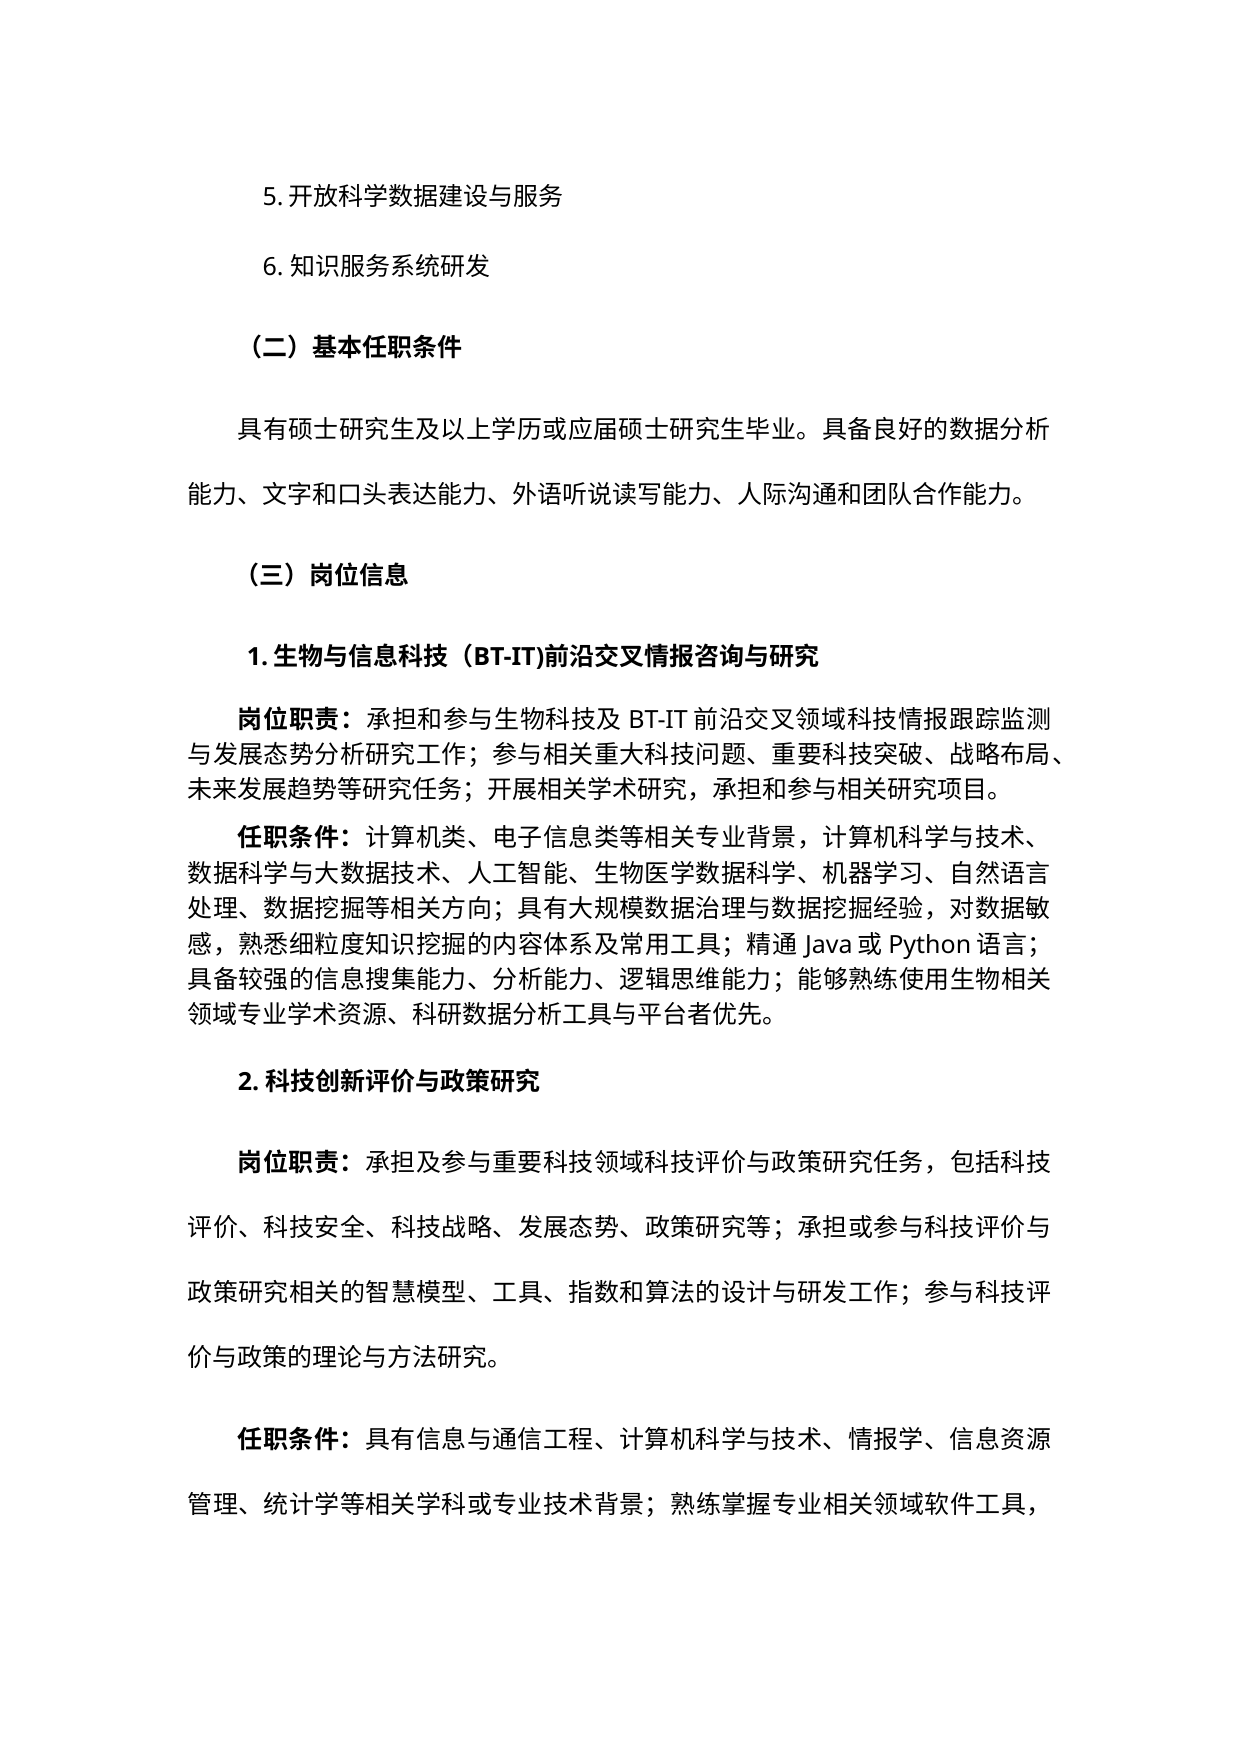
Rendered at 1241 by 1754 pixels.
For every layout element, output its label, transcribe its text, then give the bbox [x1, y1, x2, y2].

text 1. 生物与信息科技（BT-IT)前沿交叉情报咨询与研究 [234, 622, 1053, 687]
text 岗位职责：承担和参与生物科技及BT-IT前沿交叉领域科技情报跟踪监测与发展态势分析研究工作；参与相关重大科技问题、重要科技突破、战略布局、未来发展趋势等研究任务；开展相关学术研究，承担和参与相关研究项目。 [187, 700, 1053, 806]
text （三）岗位信息 [234, 541, 1053, 606]
text 2. 科技创新评价与政策研究 [187, 1047, 1053, 1112]
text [187, 1405, 1053, 1535]
text 具有硕士研究生及以上学历或应届硕士研究生毕业。具备良好的数据分析能力、文字和口头表达能力、外语听说读写能力、人际沟通和团队合作能力。 [187, 395, 1053, 525]
text （二）基本任职条件 [187, 313, 1053, 378]
text 5. 开放科学数据建设与服务 [187, 162, 1053, 227]
text 6. 知识服务系统研发 [187, 232, 1053, 297]
text 任职条件：计算机类、电子信息类等相关专业背景，计算机科学与技术、数据科学与大数据技术、人工智能、生物医学数据科学、机器学习、自然语言处理、数据挖掘等相关方向；具有大规模数据治理与数据挖掘经验，对数据敏感，熟悉细粒度知识挖掘的内容体系及常用工具；精通Java或Python语言；具备较强的信息搜集能力、分析能力、逻辑思维能力；能够熟练使用生物相关领域专业学术资源、科研数据分析工具与平台者优先。 [187, 818, 1053, 1031]
text 岗位职责：承担及参与重要科技领域科技评价与政策研究任务，包括科技评价、科技安全、科技战略、发展态势、政策研究等；承担或参与科技评价与政策研究相关的智慧模型、工具、指数和算法的设计与研发工作；参与科技评价与政策的理论与方法研究。 [187, 1128, 1053, 1388]
